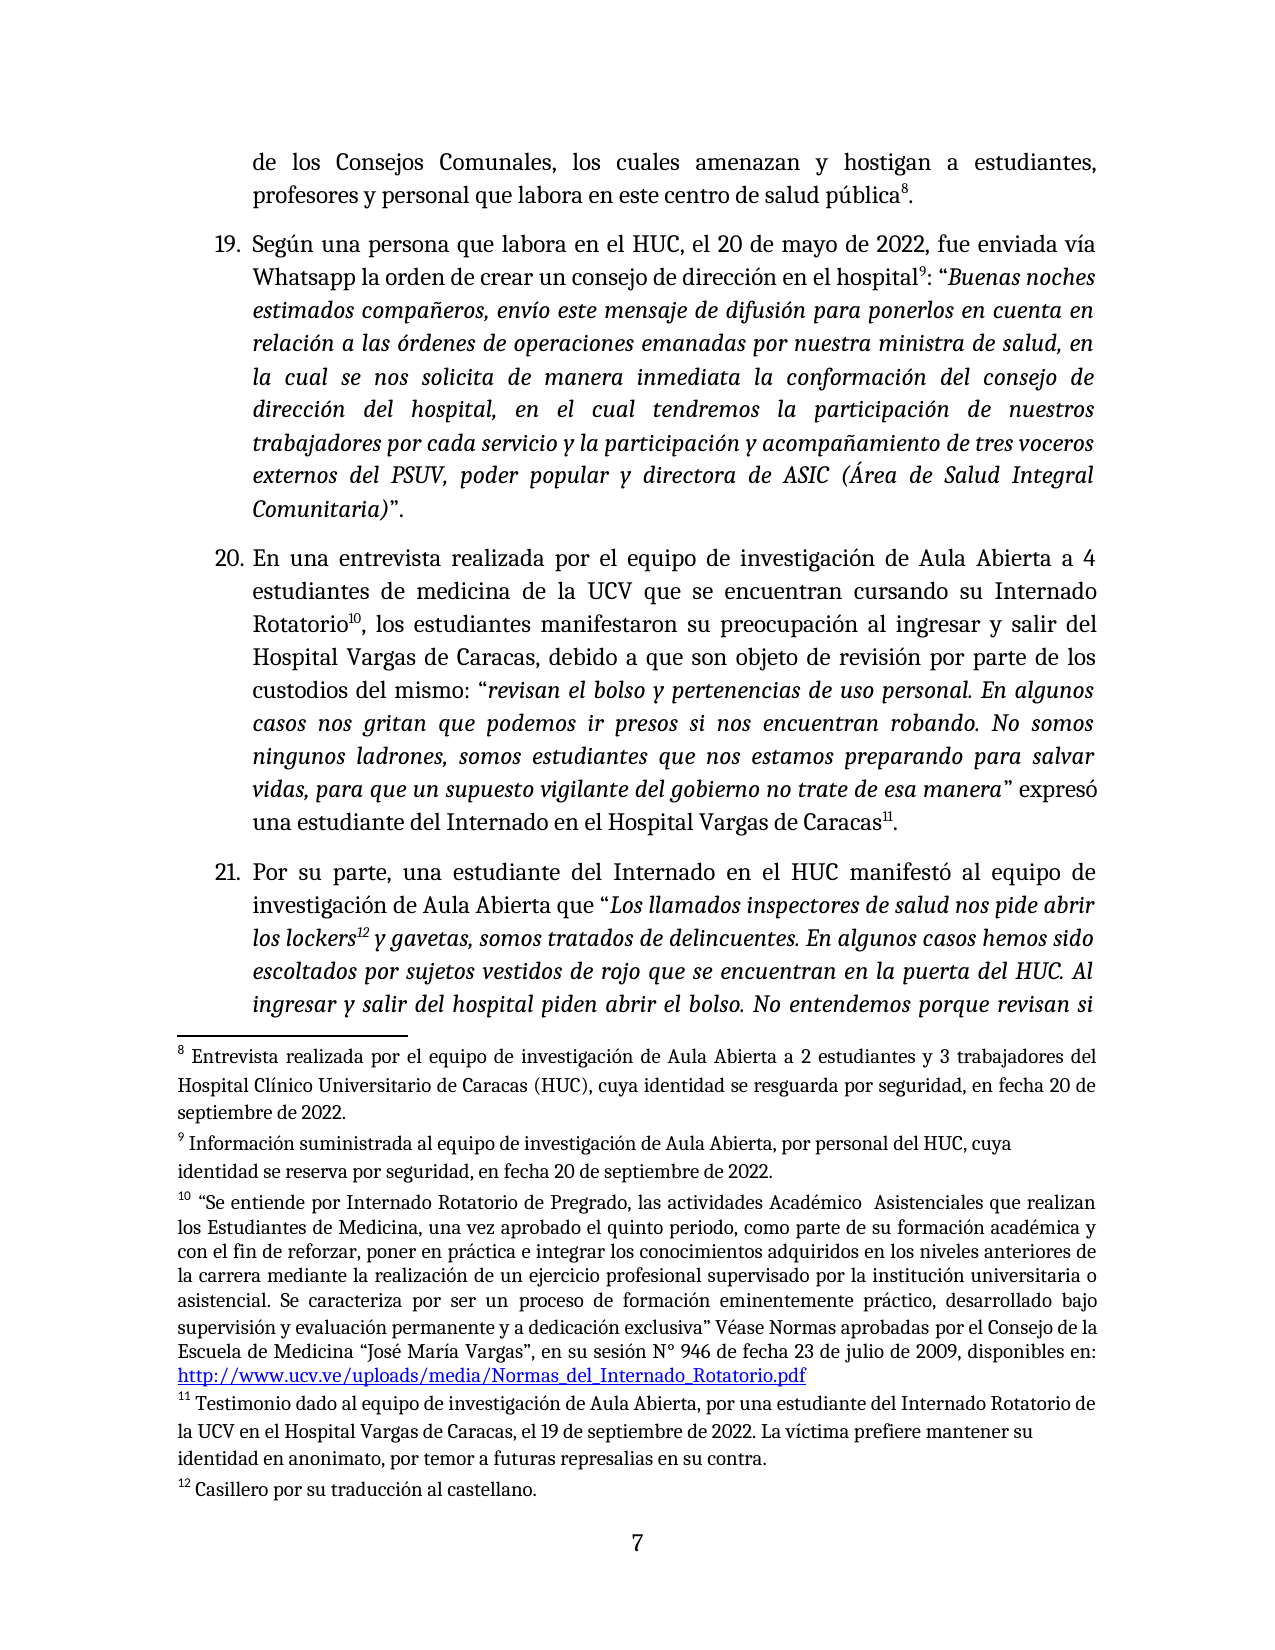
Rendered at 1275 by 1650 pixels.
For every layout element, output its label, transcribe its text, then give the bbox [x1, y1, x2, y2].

list En una entrevista realizada por el equipo de investigación de Aula Abierta a 4 estudiantes de medicina de la UCV que se encuentran cursando su Internado Rotatorio, los estudiantes manifestaron su preocupación al ingresar y salir del Hospital Vargas de Caracas, debido a que son objeto de revisión por parte de los custodios del mismo: “revisan el bolso y pertenencias de uso personal. En algunos casos nos gritan que podemos ir presos si nos encuentran robando. No somos ningunos ladrones, somos estudiantes que nos estamos preparando para salvar vidas, para que un supuesto vigilante del gobierno no trate de esa manera” expresó una estudiante del Internado en el Hospital Vargas de Caracas. [215, 544, 1098, 837]
list Por su parte, una estudiante del Internado en el HUC manifestó al equipo de investigación de Aula Abierta que “Los llamados inspectores de salud nos pide abrir los lockers y gavetas, somos tratados de delincuentes. En algunos casos hemos sido escoltados por sujetos vestidos de rojo que se encuentran en la puerta del HUC. Al ingresar y salir del hospital piden abrir el bolso. No entendemos porque revisan si ellos saben que en el HUC no hay insumos, no hay agua y algunas veces hasta falla la luz”. [215, 858, 1098, 1019]
list Según una persona que labora en el HUC, el 20 de mayo de 2022, fue enviada vía Whatsapp la orden de crear un consejo de dirección en el hospital: “Buenas noches estimados compañeros, envío este mensaje de difusión para ponerlos en cuenta en relación a las órdenes de operaciones emanadas por nuestra ministra de salud, en la cual se nos solicita de manera inmediata la conformación del consejo de dirección del hospital, en el cual tendremos la participación de nuestros trabajadores por cada servicio y la participación y acompañamiento de tres voceros externos del PSUV, poder popular y directora de ASIC (Área de Salud Integral Comunitaria)”. [215, 230, 1098, 523]
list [215, 148, 1098, 209]
